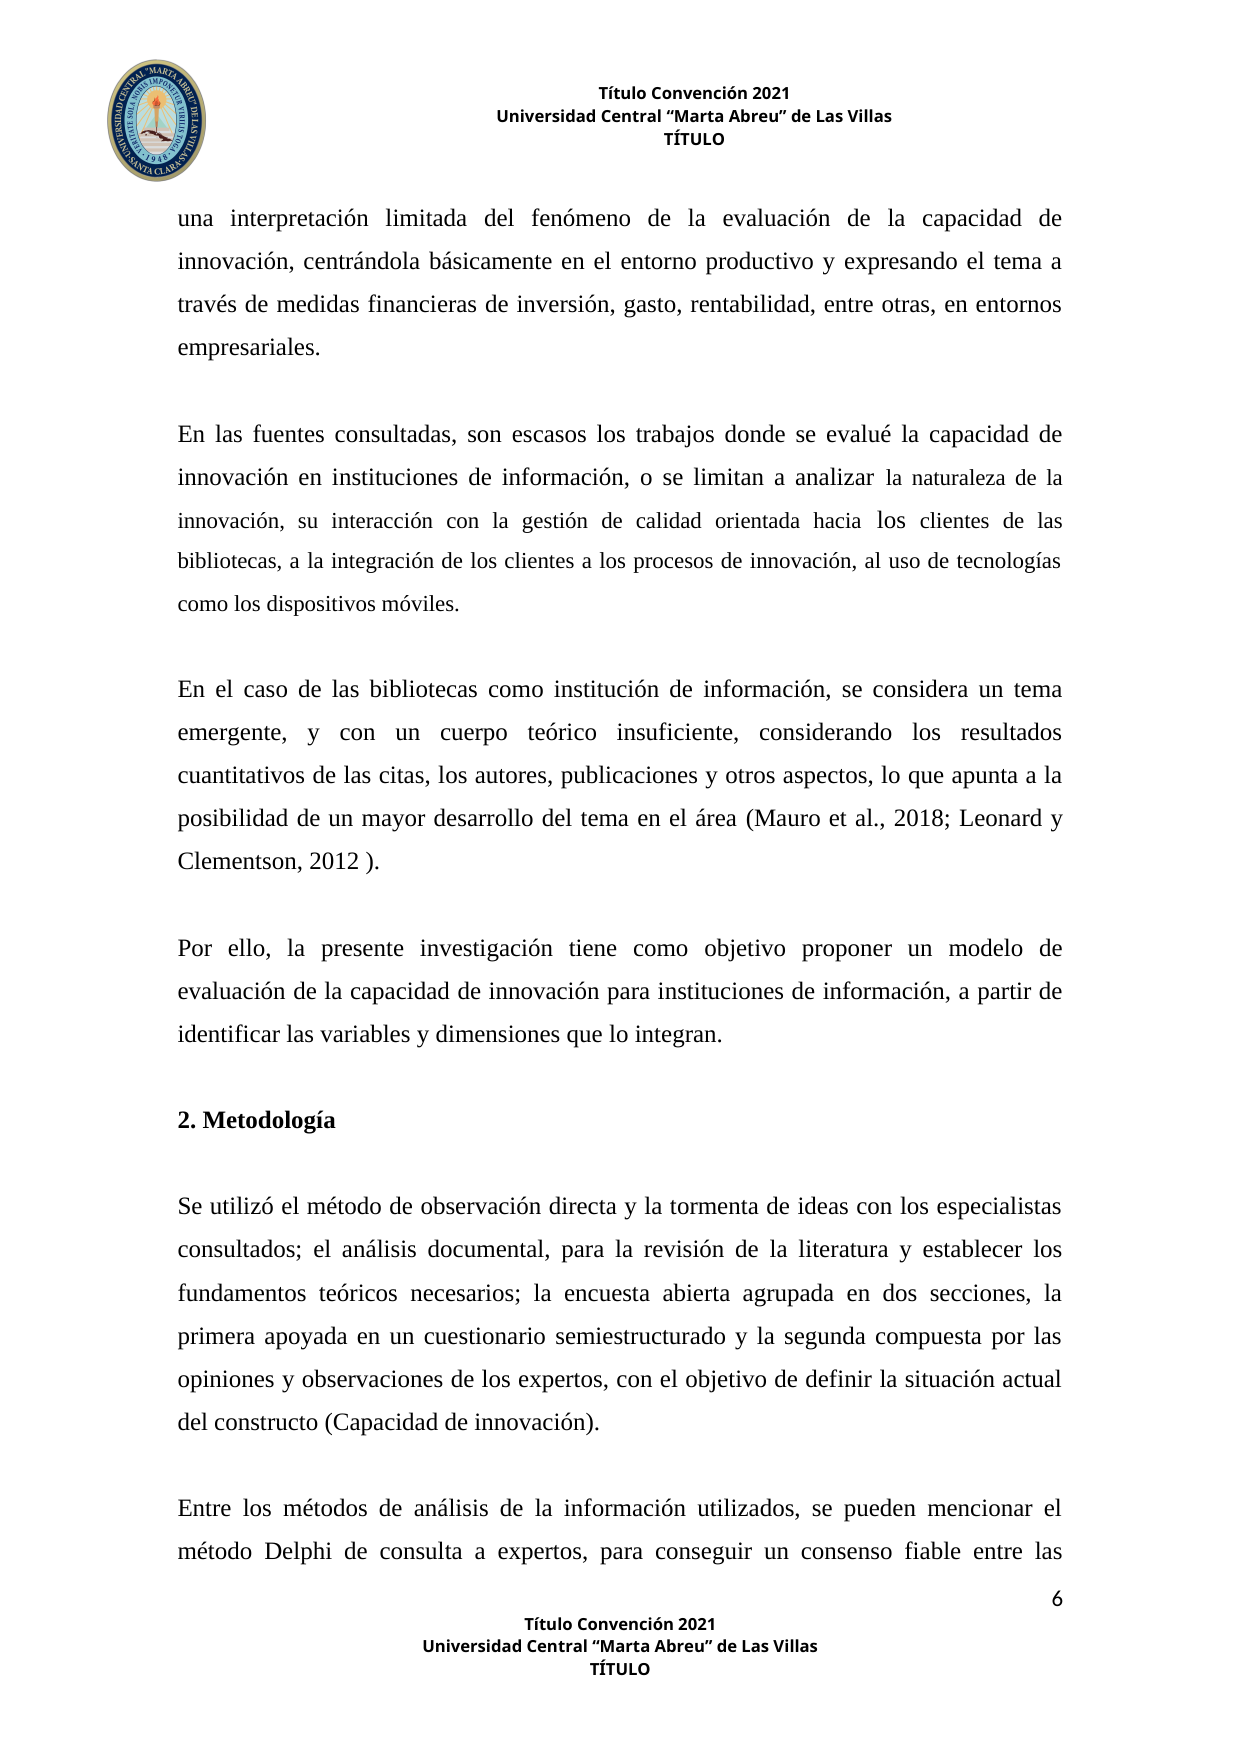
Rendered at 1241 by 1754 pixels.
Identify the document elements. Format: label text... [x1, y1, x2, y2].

text En las fuentes consultadas, son escasos los trabajos donde se evalué la capacidad de innovación en instituciones de información, o se limitan a analizar la naturaleza de la innovación, su interacción con la gestión de calidad orientada hacia los clientes de las bibliotecas, a la integración de los clientes a los procesos de innovación, al uso de tecnologías como los dispositivos móviles. [177, 419, 1063, 616]
text 2. Metodología [177, 1105, 1063, 1134]
picture [106, 59, 207, 183]
text Se utilizó el método de observación directa y la tormenta de ideas con los especialistas consultados; el análisis documental, para la revisión de la literatura y establecer los fundamentos teóricos necesarios; la encuesta abierta agrupada en dos secciones, la primera apoyada en un cuestionario semiestructurado y la segunda compuesta por las opiniones y observaciones de los expertos, con el objetivo de definir la situación actual del constructo (Capacidad de innovación). [177, 1191, 1063, 1436]
text Por ello, la presente investigación tiene como objetivo proponer un modelo de evaluación de la capacidad de innovación para instituciones de información, a partir de identificar las variables y dimensiones que lo integran. [177, 933, 1063, 1048]
text En el caso de las bibliotecas como institución de información, se considera un tema emergente, y con un cuerpo teórico insuficiente, considerando los resultados cuantitativos de las citas, los autores, publicaciones y otros aspectos, lo que apunta a la posibilidad de un mayor desarrollo del tema en el área (Mauro et al., 2018; Leonard y Clementson, 2012 ). [177, 674, 1063, 875]
